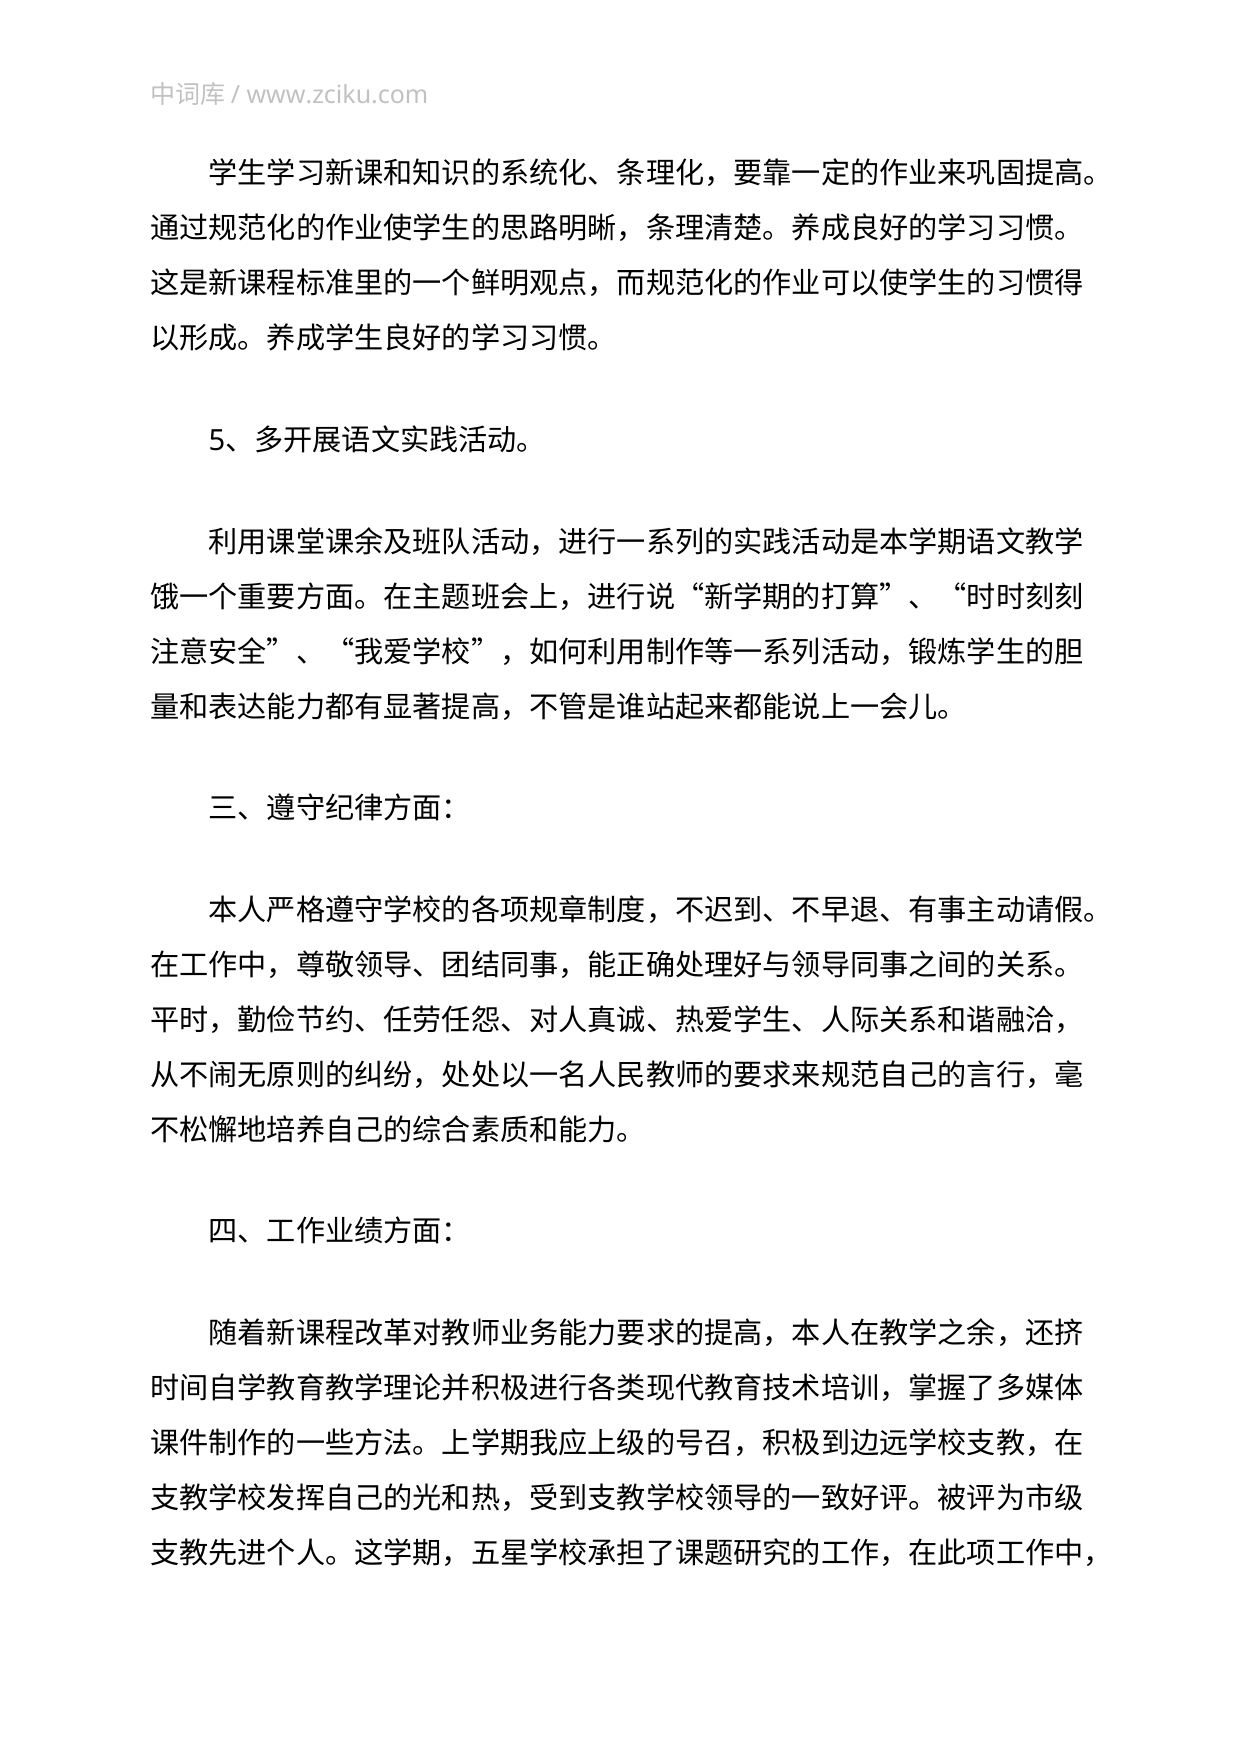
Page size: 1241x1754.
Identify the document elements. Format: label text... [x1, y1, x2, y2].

text 5、多开展语文实践活动。 [150, 416, 1090, 459]
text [150, 1310, 1090, 1572]
text 三、遵守纪律方面： [150, 785, 1090, 827]
text 本人严格遵守学校的各项规章制度，不迟到、不早退、有事主动请假。在工作中，尊敬领导、团结同事，能正确处理好与领导同事之间的关系。平时，勤俭节约、任劳任怨、对人真诚、热爱学生、人际关系和谐融洽，从不闹无原则的纠纷，处处以一名人民教师的要求来规范自己的言行，毫不松懈地培养自己的综合素质和能力。 [150, 887, 1090, 1148]
text 利用课堂课余及班队活动，进行一系列的实践活动是本学期语文教学饿一个重要方面。在主题班会上，进行说“新学期的打算”、“时时刻刻注意安全”、“我爱学校”，如何利用制作等一系列活动，锻炼学生的胆量和表达能力都有显著提高，不管是谁站起来都能说上一会儿。 [150, 518, 1090, 725]
text 四、工作业绩方面： [150, 1208, 1090, 1250]
text 学生学习新课和知识的系统化、条理化，要靠一定的作业来巩固提高。通过规范化的作业使学生的思路明晰，条理清楚。养成良好的学习习惯。这是新课程标准里的一个鲜明观点，而规范化的作业可以使学生的习惯得以形成。养成学生良好的学习习惯。 [150, 150, 1090, 357]
